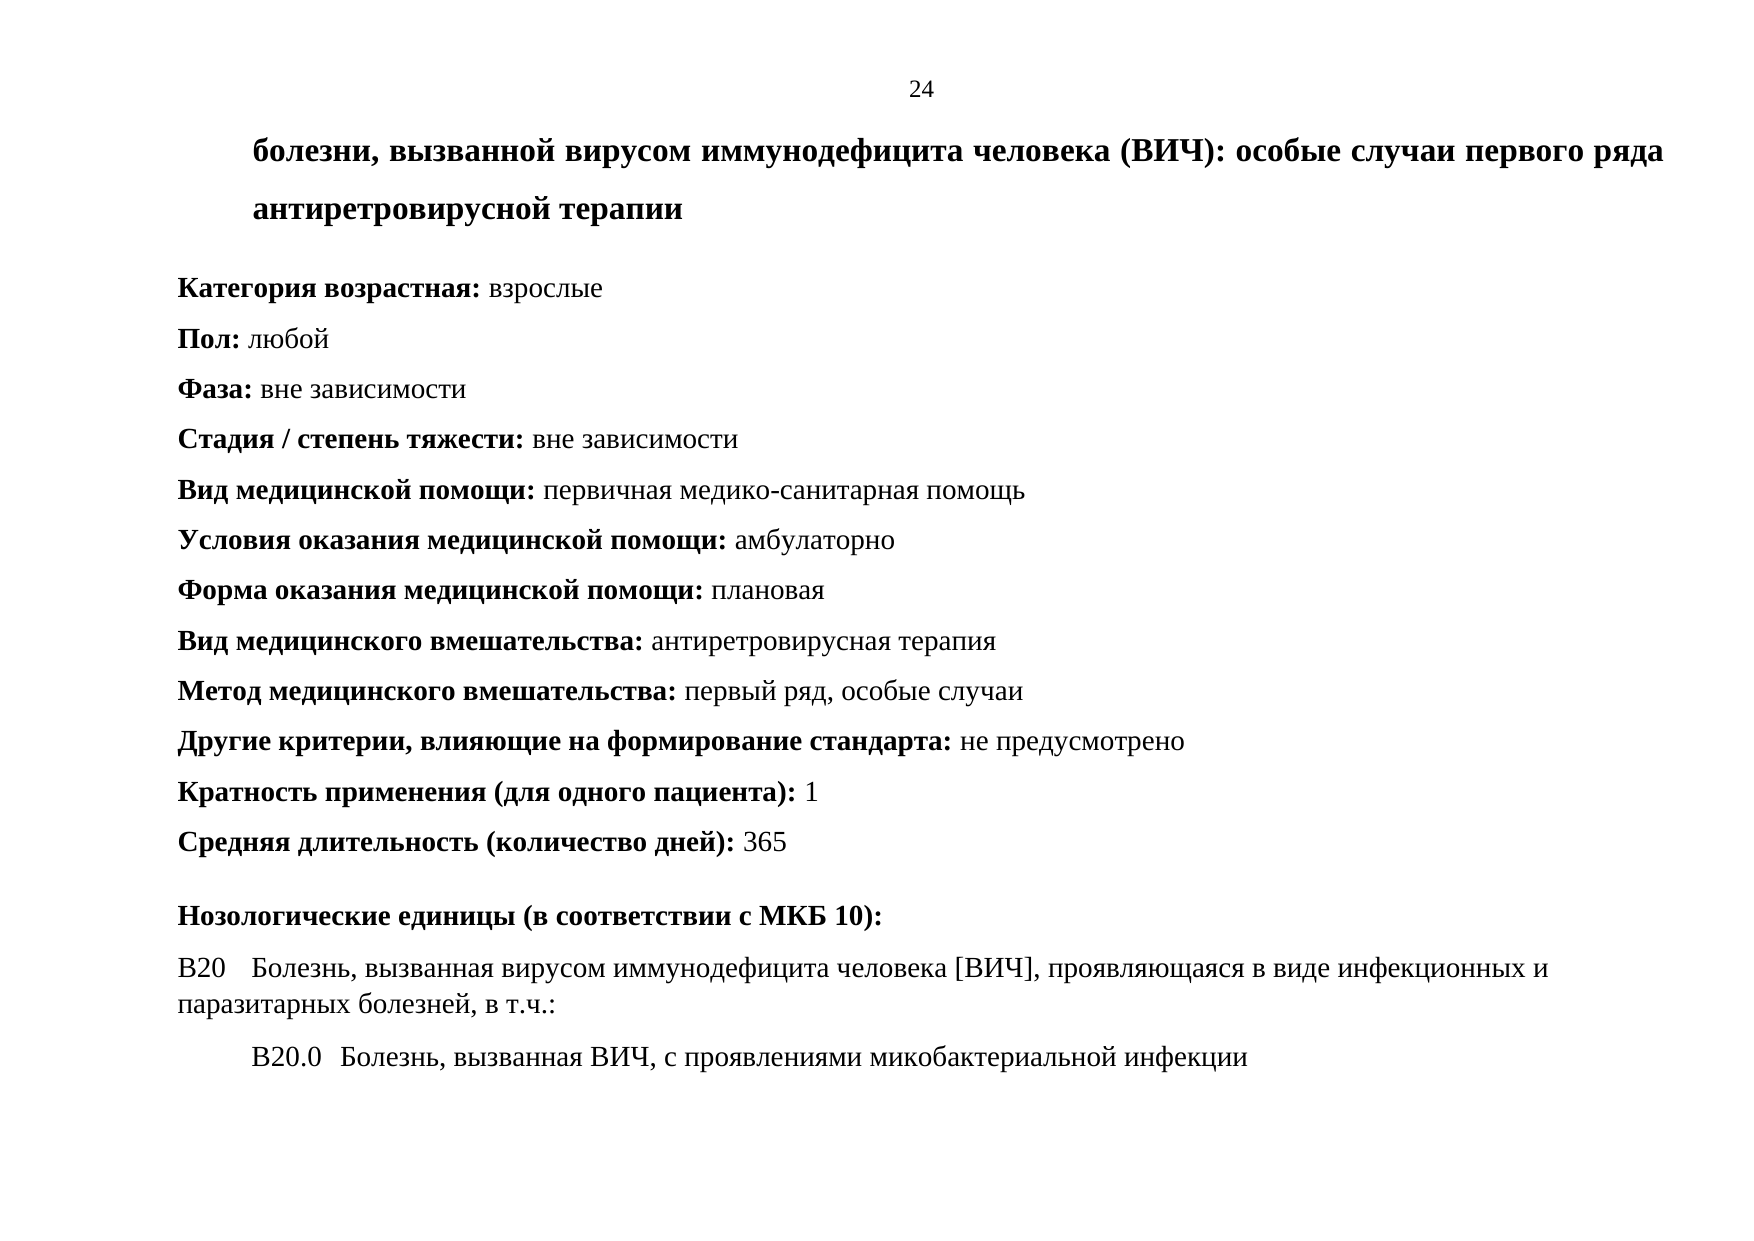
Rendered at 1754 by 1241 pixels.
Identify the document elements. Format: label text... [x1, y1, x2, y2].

text Пол: любой [177, 321, 1665, 354]
text Метод медицинского вмешательства: первый ряд, особые случаи [177, 673, 1665, 707]
text Кратность применения (для одного пациента): 1 [177, 774, 1665, 807]
text Категория возрастная: взрослые [177, 271, 1665, 304]
text B20 Болезнь, вызванная вирусом иммунодефицита человека [ВИЧ], проявляющаяся в виде инфекционных и паразитарных болезней, в т.ч.: [177, 950, 1665, 1020]
text B20.0 Болезнь, вызванная ВИЧ, с проявлениями микобактериальной инфекции [177, 1039, 1665, 1073]
text Другие критерии, влияющие на формирование стандарта: не предусмотрено [177, 723, 1665, 757]
text Форма оказания медицинской помощи: плановая [177, 572, 1665, 606]
text Вид медицинского вмешательства: антиретровирусная терапия [177, 623, 1665, 656]
text Нозологические единицы (в соответствии с МКБ 10): [177, 898, 1665, 931]
text Условия оказания медицинской помощи: амбулаторно [177, 522, 1665, 556]
text Средняя длительность (количество дней): 365 [177, 824, 1665, 857]
text Стадия / степень тяжести: вне зависимости [177, 421, 1665, 455]
text Фаза: вне зависимости [177, 371, 1665, 405]
text Вид медицинской помощи: первичная медико-санитарная помощь [177, 472, 1665, 505]
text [215, 131, 1665, 226]
